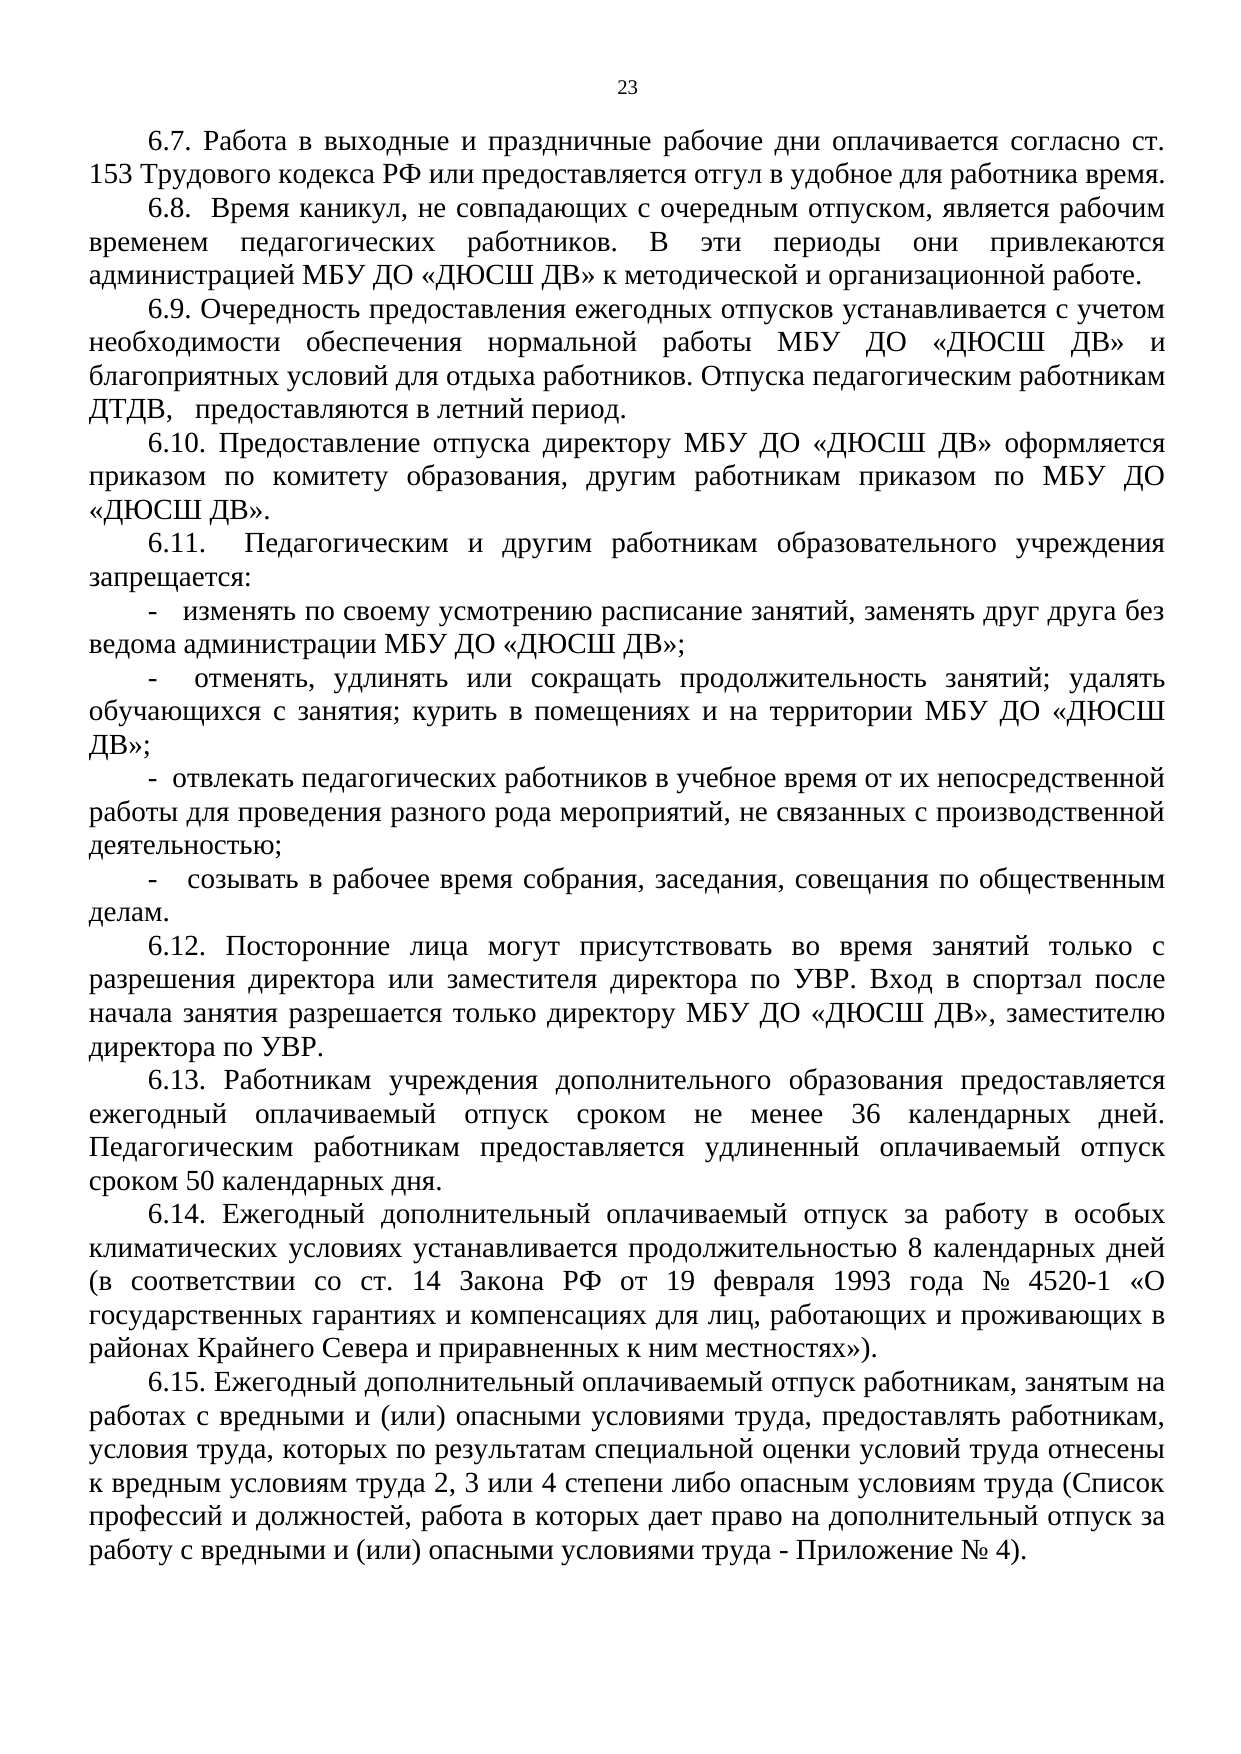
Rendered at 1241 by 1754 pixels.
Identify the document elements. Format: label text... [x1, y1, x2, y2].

text 6.11. Педагогическим и другим работникам образовательного учреждения запрещается: [89, 526, 1166, 593]
text - созывать в рабочее время собрания, заседания, совещания по общественным делам. [89, 861, 1166, 928]
text 6.9. Очередность предоставления ежегодных отпусков устанавливается с учетом необходимости обеспечения нормальной работы МБУ ДО «ДЮСШ ДВ» и благоприятных условий для отдыха работников. Отпуска педагогическим работникам ДТДВ, предоставляются в летний период. [89, 291, 1166, 425]
text 6.15. Ежегодный дополнительный оплачиваемый отпуск работникам, занятым на работах с вредными и (или) опасными условиями труда, предоставлять работникам, условия труда, которых по результатам специальной оценки условий труда отнесены к вредным условиям труда 2, 3 или 4 степени либо опасным условиям труда (Список профессий и должностей, работа в которых дает право на дополнительный отпуск за работу с вредными и (или) опасными условиями труда - Приложение № 4). [89, 1364, 1166, 1565]
text 6.7. Работа в выходные и праздничные рабочие дни оплачивается согласно ст. 153 Трудового кодекса РФ или предоставляется отгул в удобное для работника время. [89, 123, 1166, 190]
text - отменять, удлинять или сокращать продолжительность занятий; удалять обучающихся с занятия; курить в помещениях и на территории МБУ ДО «ДЮСШ ДВ»; [89, 660, 1166, 760]
text 6.12. Посторонние лица могут присутствовать во время занятий только с разрешения директора или заместителя директора по УВР. Вход в спортзал после начала занятия разрешается только директору МБУ ДО «ДЮСШ ДВ», заместителю директора по УВР. [89, 928, 1166, 1062]
text 6.13. Работникам учреждения дополнительного образования предоставляется ежегодный оплачиваемый отпуск сроком не менее 36 календарных дней. Педагогическим работникам предоставляется удлиненный оплачиваемый отпуск сроком 50 календарных дня. [89, 1062, 1166, 1196]
text 6.14. Ежегодный дополнительный оплачиваемый отпуск за работу в особых климатических условиях устанавливается продолжительностью 8 календарных дней (в соответствии со ст. 14 Закона РФ от 19 февраля 1993 года № 4520-1 «О государственных гарантиях и компенсациях для лиц, работающих и проживающих в районах Крайнего Севера и приравненных к ним местностях»). [89, 1196, 1166, 1364]
text 6.8. Время каникул, не совпадающих с очередным отпуском, является рабочим временем педагогических работников. В эти периоды они привлекаются администрацией МБУ ДО «ДЮСШ ДВ» к методической и организационной работе. [89, 190, 1166, 291]
text 6.10. Предоставление отпуска директору МБУ ДО «ДЮСШ ДВ» оформляется приказом по комитету образования, другим работникам приказом по МБУ ДО «ДЮСШ ДВ». [89, 425, 1166, 526]
text - изменять по своему усмотрению расписание занятий, заменять друг друга без ведома администрации МБУ ДО «ДЮСШ ДВ»; [89, 593, 1166, 660]
text - отвлекать педагогических работников в учебное время от их непосредственной работы для проведения разного рода мероприятий, не связанных с производственной деятельностью; [89, 760, 1166, 861]
